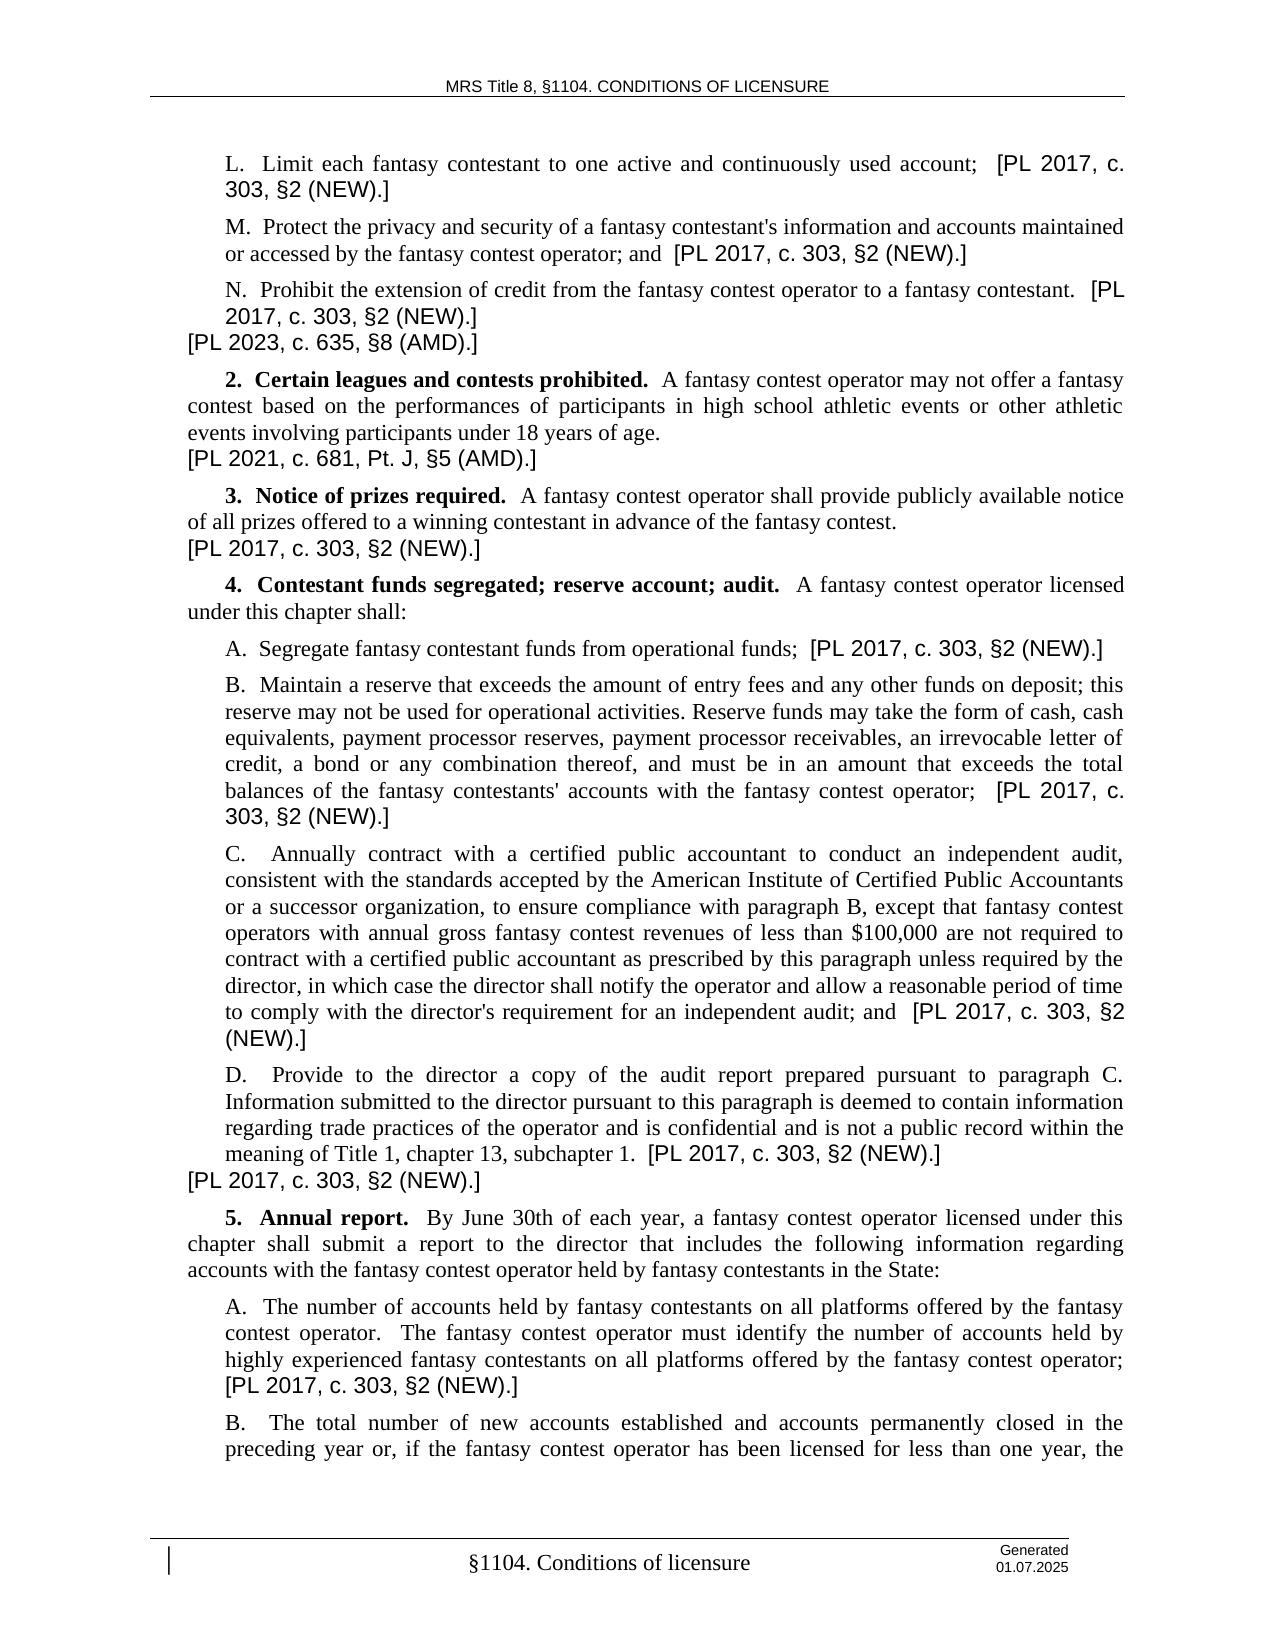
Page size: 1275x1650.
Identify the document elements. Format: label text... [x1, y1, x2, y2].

text A. Segregate fantasy contestant funds from operational funds; [PL 2017, c. 303, §2 (NEW).] [225, 634, 1125, 661]
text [225, 1409, 1125, 1462]
text A. The number of accounts held by fantasy contestants on all platforms offered by the fantasy contest operator. The fantasy contest operator must identify the number of accounts held by highly experienced fantasy contestants on all platforms offered by the fantasy contest operator; [PL 2017, c. 303, §2 (NEW).] [225, 1293, 1125, 1398]
text 4. Contestant funds segregated; reserve account; audit. A fantasy contest operator licensed under this chapter shall: [187, 571, 1125, 624]
text L. Limit each fantasy contestant to one active and continuously used account; [PL 2017, c. 303, §2 (NEW).] [225, 150, 1125, 203]
text M. Protect the privacy and security of a fantasy contestant's information and accounts maintained or accessed by the fantasy contest operator; and [PL 2017, c. 303, §2 (NEW).] [225, 213, 1125, 266]
text [PL 2017, c. 303, §2 (NEW).] [187, 534, 1125, 561]
text 5. Annual report. By June 30th of each year, a fantasy contest operator licensed under this chapter shall submit a report to the director that includes the following information regarding accounts with the fantasy contest operator held by fantasy contestants in the State: [187, 1204, 1125, 1283]
text C. Annually contract with a certified public accountant to conduct an independent audit, consistent with the standards accepted by the American Institute of Certified Public Accountants or a successor organization, to ensure compliance with paragraph B, except that fantasy contest operators with annual gross fantasy contest revenues of less than $100,000 are not required to contract with a certified public accountant as prescribed by this paragraph unless required by the director, in which case the director shall notify the operator and allow a reasonable period of time to comply with the director's requirement for an independent audit; and [PL 2017, c. 303, §2 (NEW).] [225, 840, 1125, 1051]
text D. Provide to the director a copy of the audit report prepared pursuant to paragraph C. Information submitted to the director pursuant to this paragraph is deemed to contain information regarding trade practices of the operator and is confidential and is not a public record within the meaning of Title 1, chapter 13, subchapter 1. [PL 2017, c. 303, §2 (NEW).] [225, 1061, 1125, 1167]
text 2. Certain leagues and contests prohibited. A fantasy contest operator may not offer a fantasy contest based on the performances of participants in high school athletic events or other athletic events involving participants under 18 years of age. [187, 366, 1125, 445]
text N. Prohibit the extension of credit from the fantasy contest operator to a fantasy contestant. [PL 2017, c. 303, §2 (NEW).] [225, 276, 1125, 329]
text [PL 2021, c. 681, Pt. J, §5 (AMD).] [187, 445, 1125, 471]
text [PL 2023, c. 635, §8 (AMD).] [187, 329, 1125, 356]
text B. Maintain a reserve that exceeds the amount of entry fees and any other funds on deposit; this reserve may not be used for operational activities. Reserve funds may take the form of cash, cash equivalents, payment processor reserves, payment processor receivables, an irrevocable letter of credit, a bond or any combination thereof, and must be in an amount that exceeds the total balances of the fantasy contestants' accounts with the fantasy contest operator; [PL 2017, c. 303, §2 (NEW).] [225, 671, 1125, 829]
text 3. Notice of prizes required. A fantasy contest operator shall provide publicly available notice of all prizes offered to a winning contestant in advance of the fantasy contest. [187, 482, 1125, 534]
text [PL 2017, c. 303, §2 (NEW).] [187, 1167, 1125, 1193]
